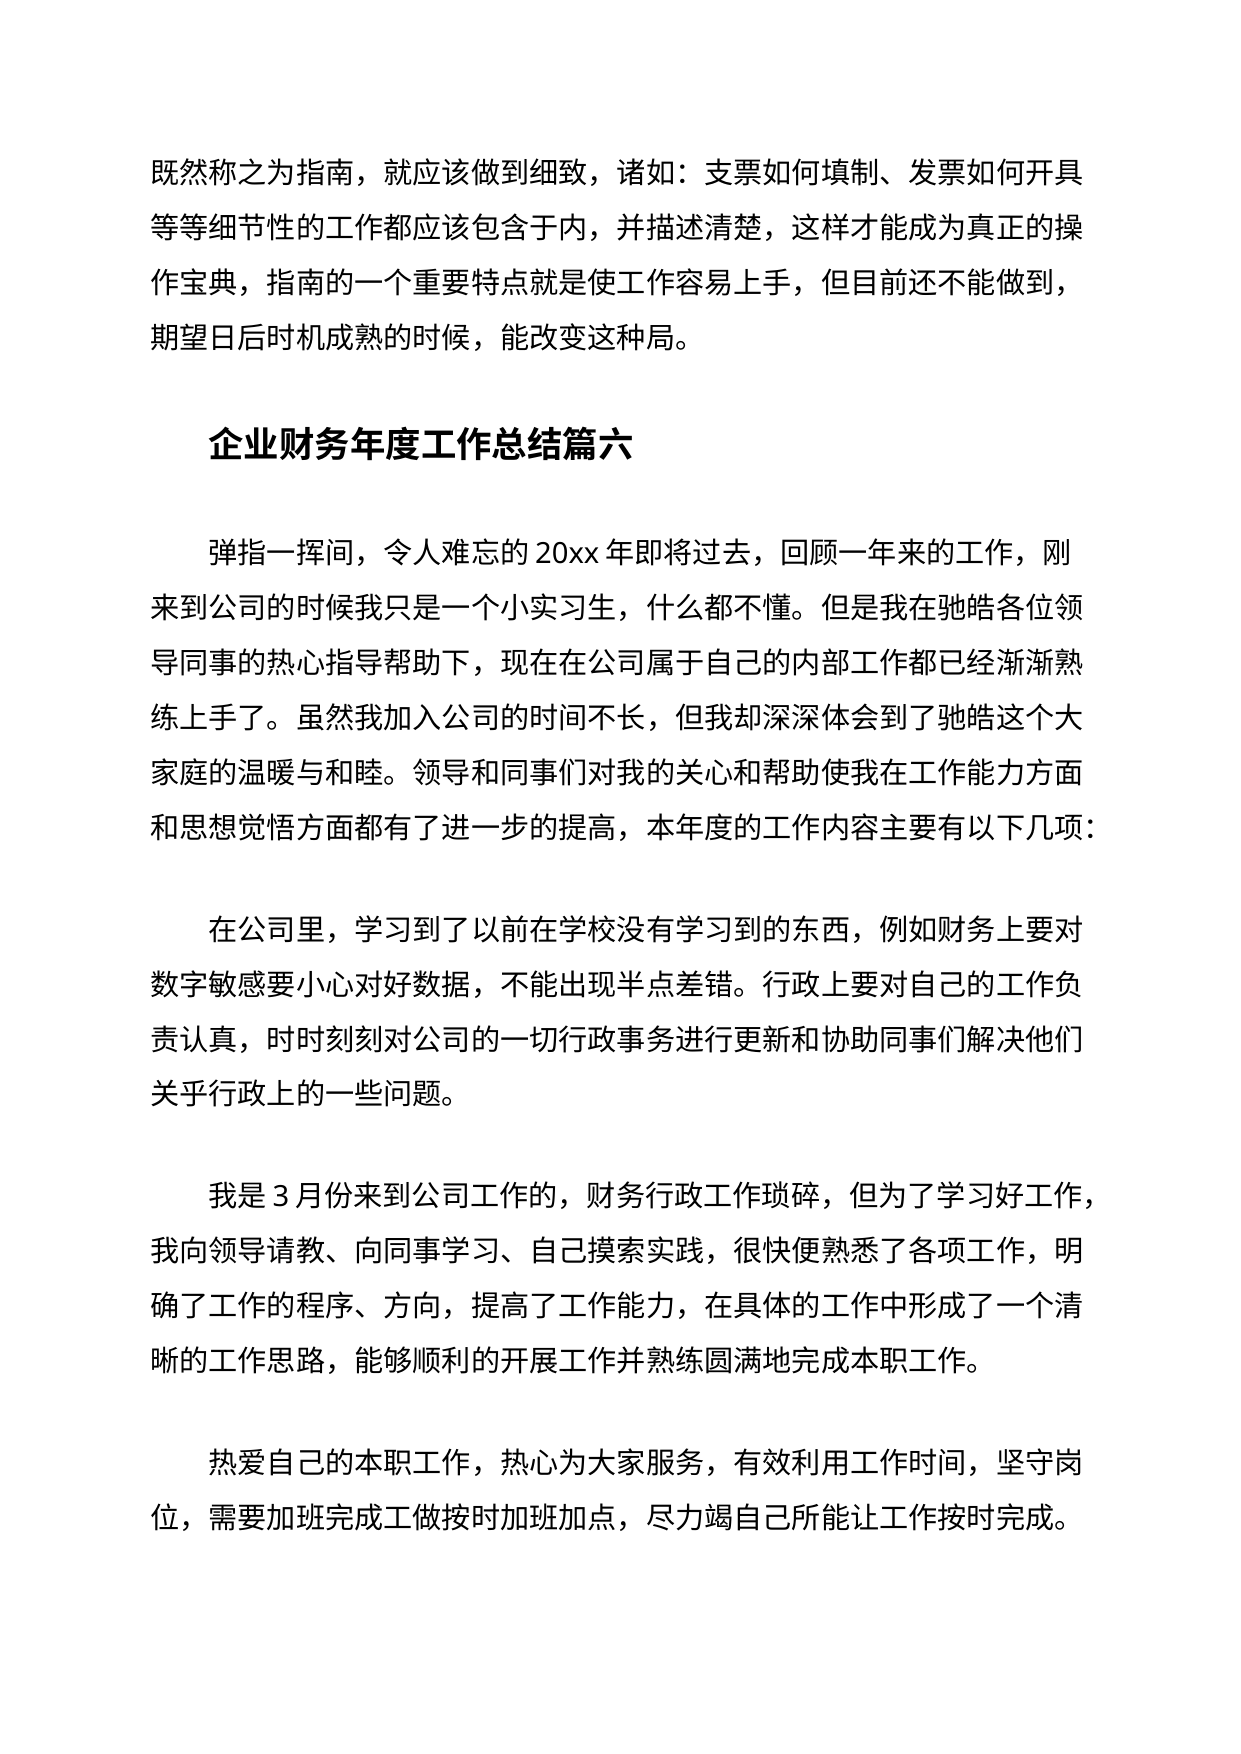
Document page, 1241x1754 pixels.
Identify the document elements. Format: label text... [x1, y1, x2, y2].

text 热爱自己的本职工作，热心为大家服务，有效利用工作时间，坚守岗位，需要加班完成工做按时加班加点，尽力竭自己所能让工作按时完成。 [150, 1439, 1090, 1536]
text 在公司里，学习到了以前在学校没有学习到的东西，例如财务上要对数字敏感要小心对好数据，不能出现半点差错。行政上要对自己的工作负责认真，时时刻刻对公司的一切行政事务进行更新和协助同事们解决他们关乎行政上的一些问题。 [150, 906, 1090, 1113]
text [150, 150, 1090, 357]
text 我是3月份来到公司工作的，财务行政工作琐碎，但为了学习好工作，我向领导请教、向同事学习、自己摸索实践，很快便熟悉了各项工作，明确了工作的程序、方向，提高了工作能力，在具体的工作中形成了一个清晰的工作思路，能够顺利的开展工作并熟练圆满地完成本职工作。 [150, 1173, 1090, 1380]
text 企业财务年度工作总结篇六 [150, 416, 1090, 468]
text 弹指一挥间，令人难忘的20xx年即将过去，回顾一年来的工作，刚来到公司的时候我只是一个小实习生，什么都不懂。但是我在驰皓各位领导同事的热心指导帮助下，现在在公司属于自己的内部工作都已经渐渐熟练上手了。虽然我加入公司的时间不长，但我却深深体会到了驰皓这个大家庭的温暖与和睦。领导和同事们对我的关心和帮助使我在工作能力方面和思想觉悟方面都有了进一步的提高，本年度的工作内容主要有以下几项： [150, 530, 1090, 847]
